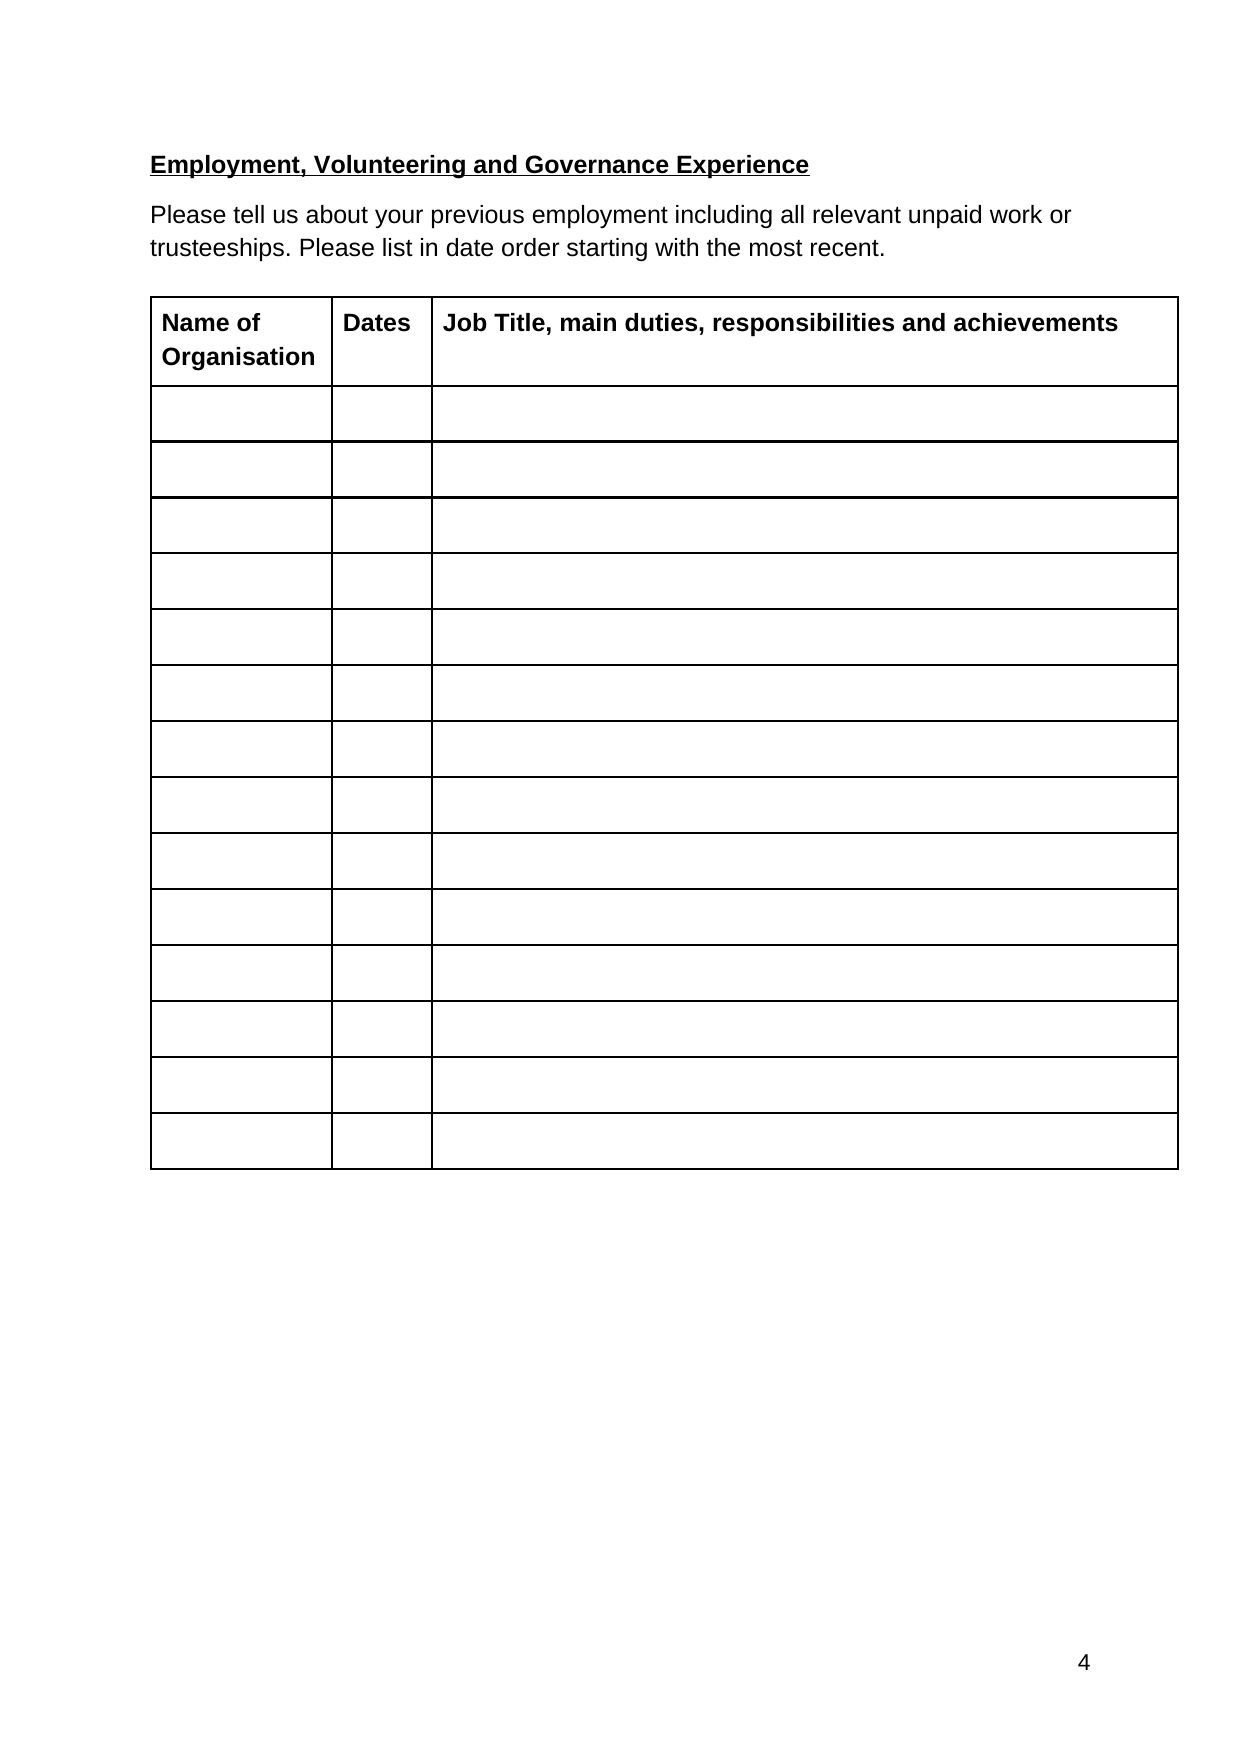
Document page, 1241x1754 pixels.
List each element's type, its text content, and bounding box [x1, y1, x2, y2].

text Employment, Volunteering and Governance Experience [150, 150, 1090, 179]
table_cell [152, 666, 331, 720]
table_cell [152, 387, 331, 440]
table_cell [152, 890, 331, 944]
table_cell [333, 443, 431, 496]
table_cell [152, 443, 331, 496]
table_cell [333, 1002, 431, 1056]
table_cell [433, 387, 1177, 440]
table_header Dates [333, 298, 431, 384]
table_cell [333, 722, 431, 776]
table_cell [152, 554, 331, 608]
table_cell [433, 1002, 1177, 1056]
table_cell [433, 499, 1177, 552]
table_cell [152, 1114, 331, 1168]
table_cell [333, 946, 431, 1000]
table_cell [333, 610, 431, 664]
table_cell [433, 778, 1177, 832]
table_cell [433, 890, 1177, 944]
table_cell [152, 499, 331, 552]
table_cell [433, 1114, 1177, 1168]
table_cell [333, 834, 431, 888]
table_cell [333, 890, 431, 944]
table_cell [433, 1058, 1177, 1112]
table_cell [152, 1002, 331, 1056]
table_cell [433, 666, 1177, 720]
table_header Job Title, main duties, responsibilities and achievements [433, 298, 1177, 384]
table_cell [152, 610, 331, 664]
table_cell [333, 778, 431, 832]
table_cell [333, 499, 431, 552]
table_cell [433, 554, 1177, 608]
table_cell [433, 722, 1177, 776]
table_cell [152, 722, 331, 776]
table_cell [333, 1114, 431, 1168]
table_cell [333, 387, 431, 440]
text Please tell us about your previous employment including all relevant unpaid work or trusteeships. Please list in date order starting with the most recent. [150, 200, 1090, 261]
table_cell [152, 778, 331, 832]
table_cell [433, 946, 1177, 1000]
table_cell [433, 834, 1177, 888]
table_cell [152, 834, 331, 888]
table_cell [333, 666, 431, 720]
table_cell [333, 554, 431, 608]
table_cell [333, 1058, 431, 1112]
table_cell [433, 443, 1177, 496]
table_cell [433, 610, 1177, 664]
table_cell [152, 1058, 331, 1112]
table_header Name of Organisation [152, 298, 331, 384]
table_cell [152, 946, 331, 1000]
